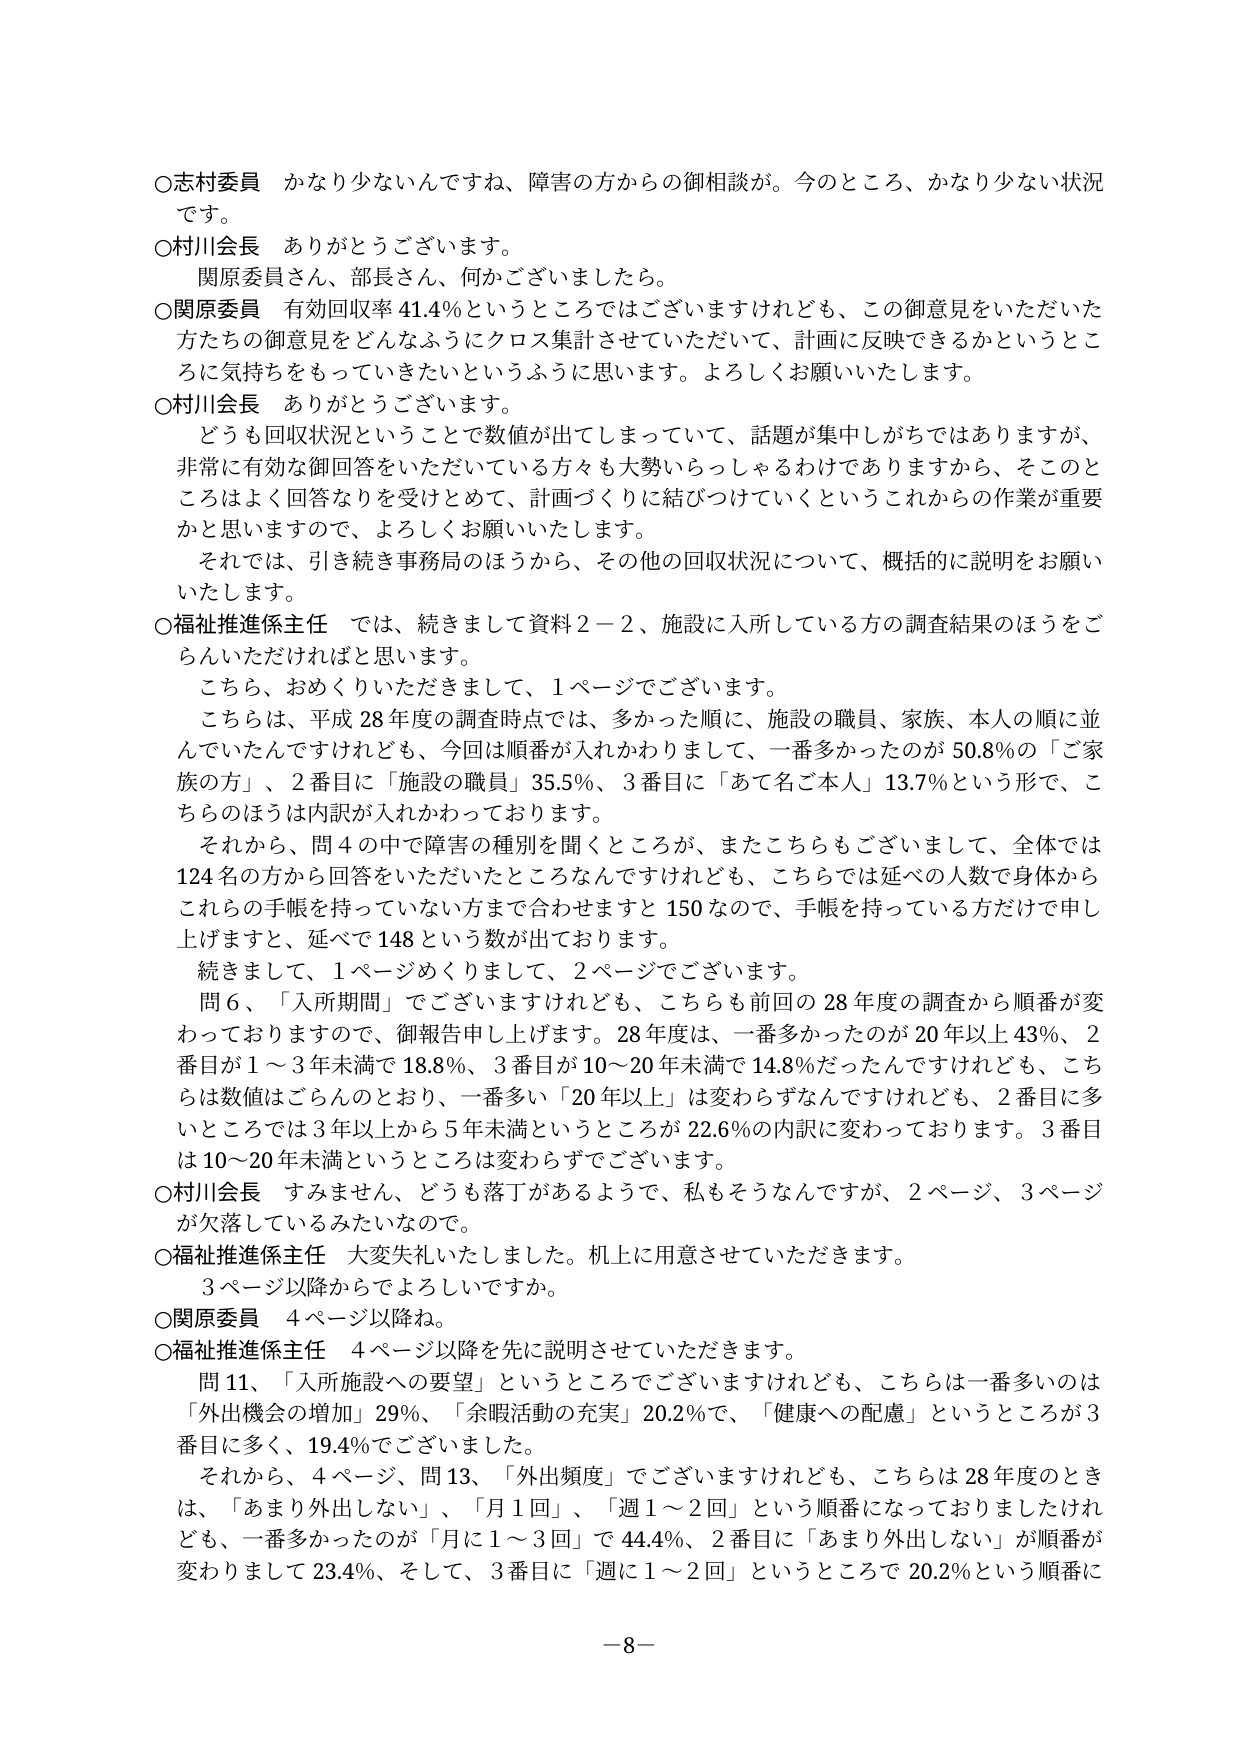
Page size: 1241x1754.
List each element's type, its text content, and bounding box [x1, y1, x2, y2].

text ○村川会長 すみません、どうも落丁があるようで、私もそうなんですが、２ページ、３ページが欠落しているみたいなので。 [153, 1175, 1104, 1238]
text ○福祉推進係主任 ４ページ以降を先に説明させていただきます。 [153, 1333, 1104, 1365]
text ○志村委員 かなり少ないんですね、障害の方からの御相談が。今のところ、かなり少ない状況です。 [153, 165, 1104, 229]
text こちら、おめくりいただきまして、１ページでございます。 [153, 670, 1104, 702]
text ○関原委員 有効回収率41.4％というところではございますけれども、この御意見をいただいた方たちの御意見をどんなふうにクロス集計させていただいて、計画に反映できるかというところに気持ちをもっていきたいというふうに思います。よろしくお願いいたします。 [153, 292, 1104, 387]
text それでは、引き続き事務局のほうから、その他の回収状況について、概括的に説明をお願いいたします。 [153, 544, 1104, 607]
text 問11、「入所施設への要望」というところでございますけれども、こちらは一番多いのは「外出機会の増加」29％、「余暇活動の充実」20.2％で、「健康への配慮」というところが３番目に多く、19.4％でございました。 [153, 1365, 1104, 1459]
text ○村川会長 ありがとうございます。 [153, 387, 1104, 418]
text ○村川会長 ありがとうございます。 [153, 229, 1104, 260]
text ○福祉推進係主任 大変失礼いたしました。机上に用意させていただきます。 [153, 1238, 1104, 1270]
text ○関原委員 ４ページ以降ね。 [153, 1301, 1104, 1333]
text 関原委員さん、部長さん、何かございましたら。 [153, 260, 1104, 292]
text ○福祉推進係主任 では、続きまして資料２－２、施設に入所している方の調査結果のほうをごらんいただければと思います。 [153, 607, 1104, 670]
text ３ページ以降からでよろしいですか。 [153, 1270, 1104, 1301]
text どうも回収状況ということで数値が出てしまっていて、話題が集中しがちではありますが、非常に有効な御回答をいただいている方々も大勢いらっしゃるわけでありますから、そこのところはよく回答なりを受けとめて、計画づくりに結びつけていくというこれからの作業が重要かと思いますので、よろしくお願いいたします。 [153, 418, 1104, 544]
text それから、問４の中で障害の種別を聞くところが、またこちらもございまして、全体では124名の方から回答をいただいたところなんですけれども、こちらでは延べの人数で身体からこれらの手帳を持っていない方まで合わせますと150なので、手帳を持っている方だけで申し上げますと、延べで148という数が出ております。 [153, 828, 1104, 954]
text 問６、「入所期間」でございますけれども、こちらも前回の28年度の調査から順番が変わっておりますので、御報告申し上げます。28年度は、一番多かったのが20年以上43％、２番目が１～３年未満で18.8％、３番目が10～20年未満で14.8％だったんですけれども、こちらは数値はごらんのとおり、一番多い「20年以上」は変わらずなんですけれども、２番目に多いところでは３年以上から５年未満というところが22.6％の内訳に変わっております。３番目は10～20年未満というところは変わらずでございます。 [153, 986, 1104, 1175]
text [153, 1459, 1104, 1586]
text 続きまして、１ページめくりまして、２ページでございます。 [153, 954, 1104, 986]
text こちらは、平成28年度の調査時点では、多かった順に、施設の職員、家族、本人の順に並んでいたんですけれども、今回は順番が入れかわりまして、一番多かったのが50.8％の「ご家族の方」、２番目に「施設の職員」35.5％、３番目に「あて名ご本人」13.7％という形で、こちらのほうは内訳が入れかわっております。 [153, 702, 1104, 828]
